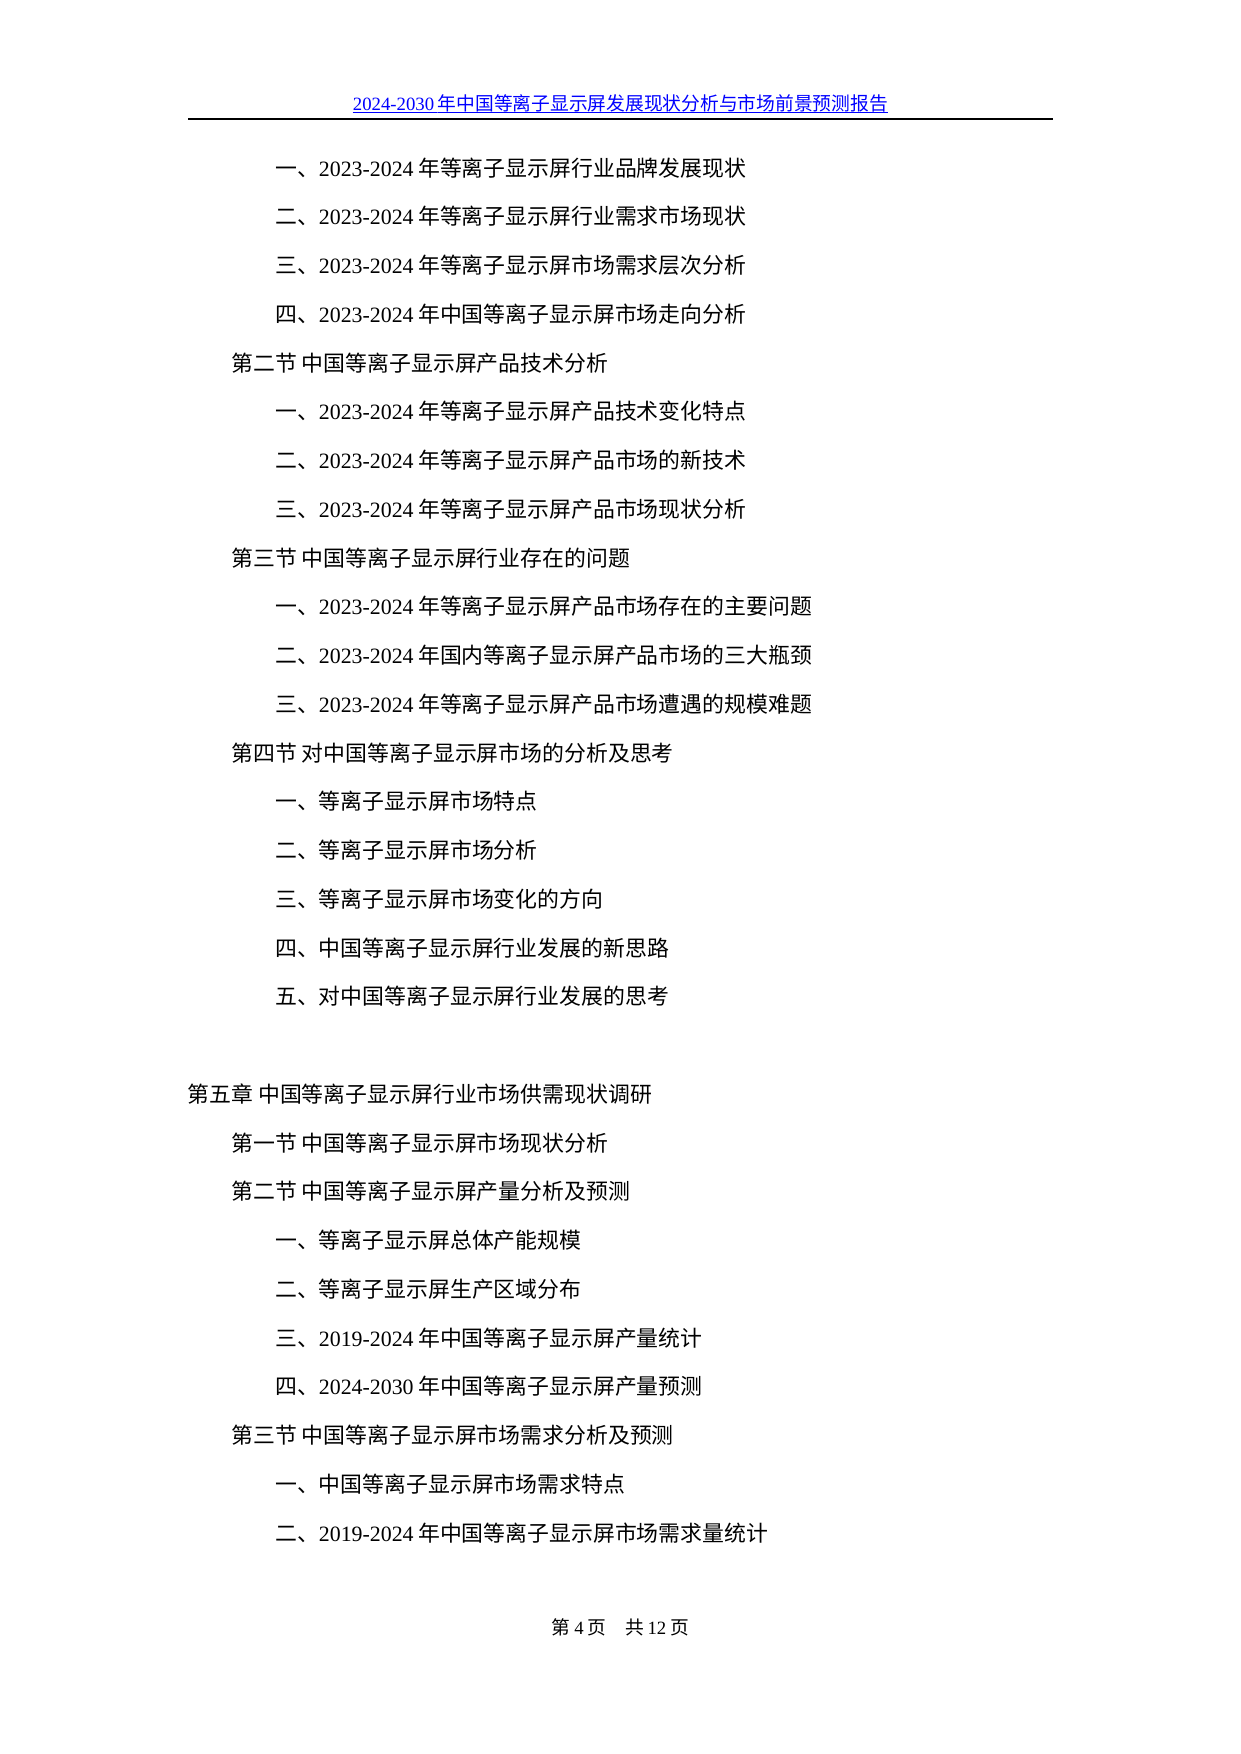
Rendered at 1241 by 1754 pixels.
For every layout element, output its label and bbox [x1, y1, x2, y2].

text [187, 150, 1053, 1548]
